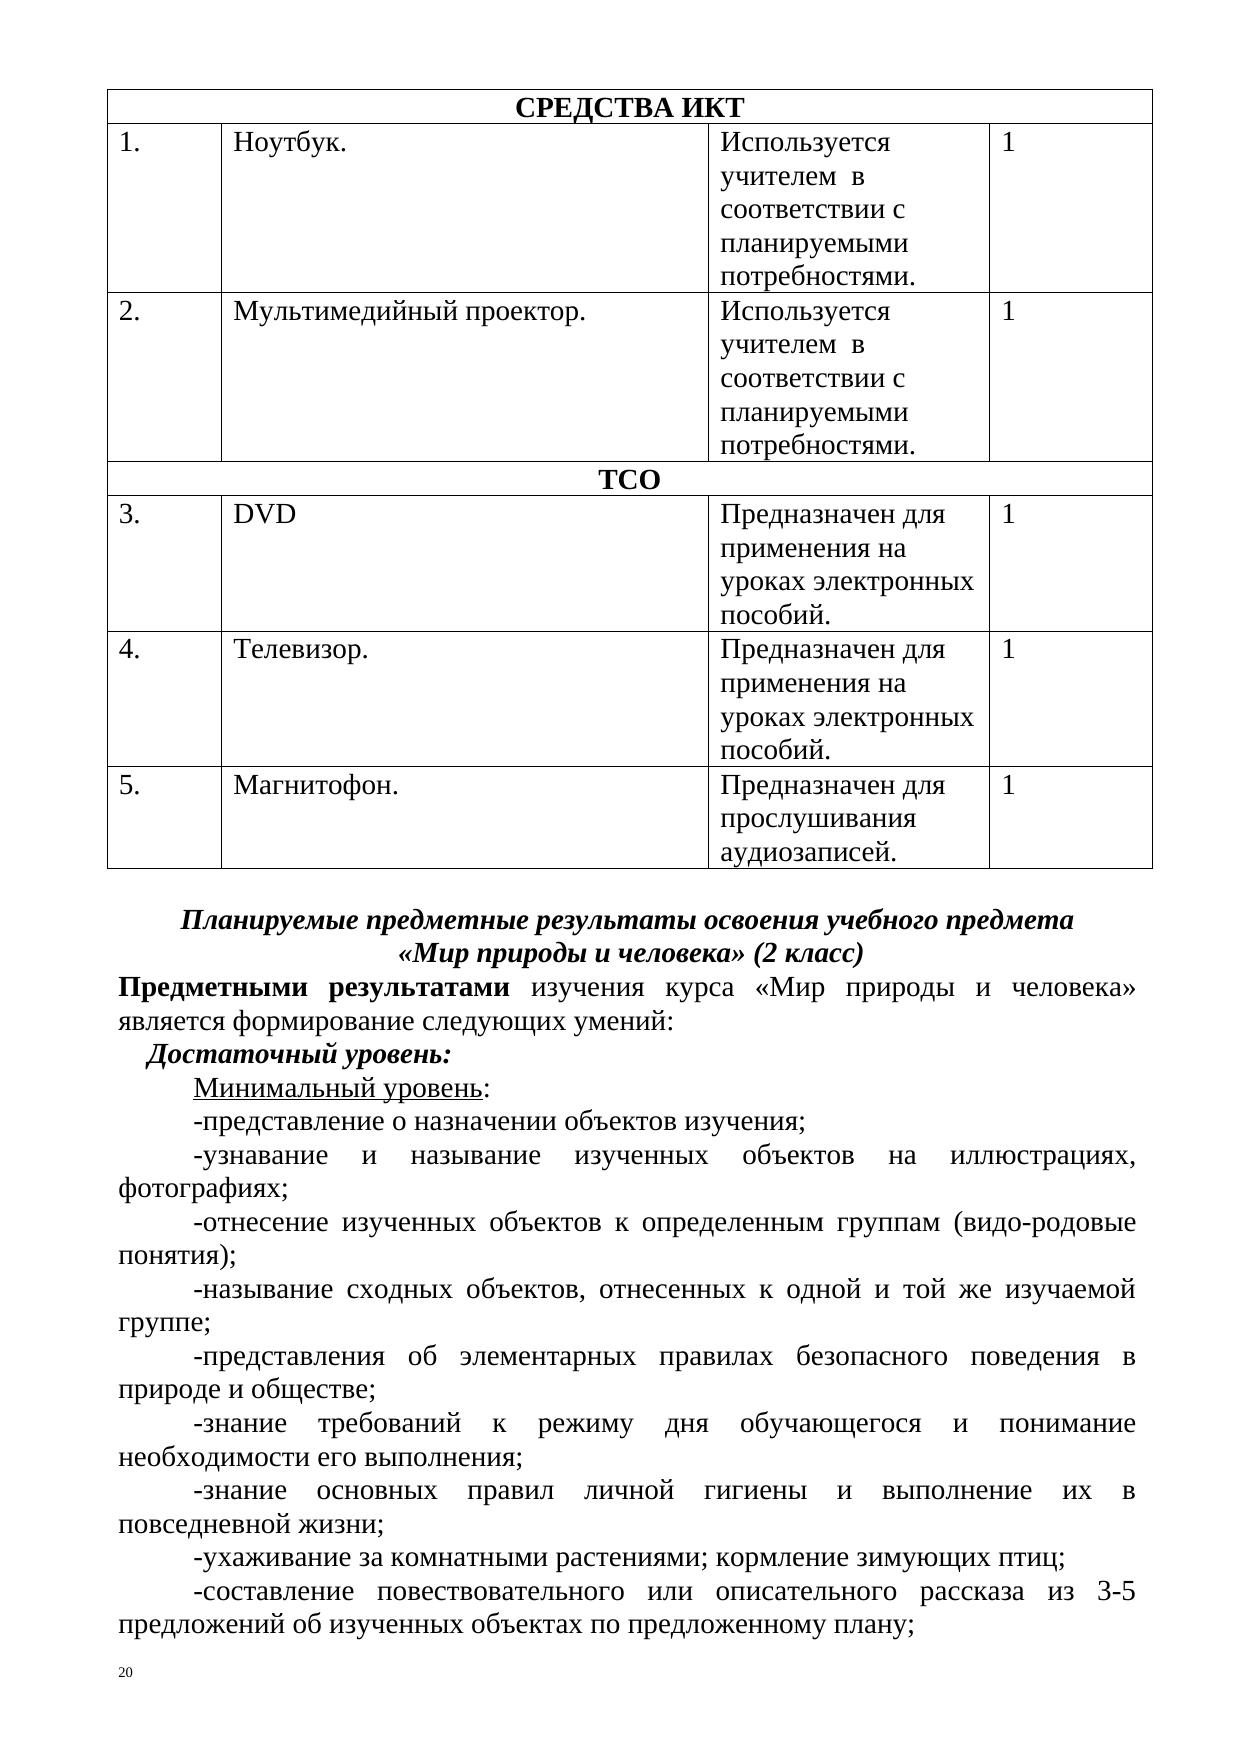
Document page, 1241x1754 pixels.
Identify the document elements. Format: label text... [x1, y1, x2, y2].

text -знание требований к режиму дня обучающегося и понимание необходимости его выполнения; [118, 1405, 1137, 1472]
table_cell Используется учителем в соответствии с планируемыми потребностями. [709, 124, 989, 292]
table_cell 1 [990, 293, 1152, 461]
table_cell Магнитофон. [222, 767, 708, 867]
table_cell Используется учителем в соответствии с планируемыми потребностями. [709, 293, 989, 461]
text -составление повествовательного или описательного рассказа из 3-5 предложений об изученных объектах по предложенному плану; [118, 1573, 1137, 1640]
text Предметными результатами изучения курса «Мир природы и человека» является формирование следующих умений: [118, 969, 1137, 1036]
table_cell 1 [990, 124, 1152, 292]
table_cell 5. [108, 767, 221, 867]
table_cell Предназначен для применения на уроках электронных пособий. [709, 496, 989, 631]
text -представления об элементарных правилах безопасного поведения в природе и обществе; [118, 1338, 1137, 1405]
table_cell 1 [990, 496, 1152, 631]
table_cell 4. [108, 632, 221, 766]
table_cell DVD [222, 496, 708, 631]
text Достаточный уровень: [118, 1036, 1137, 1070]
table_cell 1. [108, 124, 221, 292]
table_cell 1 [990, 632, 1152, 766]
table_cell СРЕДСТВА ИКТ [108, 90, 1152, 123]
text -называние сходных объектов, отнесенных к одной и той же изучаемой группе; [118, 1271, 1137, 1338]
table_cell ТСО [108, 462, 1152, 495]
table_cell 2. [108, 293, 221, 461]
text -знание основных правил личной гигиены и выполнение их в повседневной жизни; [118, 1472, 1137, 1539]
table_cell 3. [108, 496, 221, 631]
table_cell Предназначен для прослушивания аудиозаписей. [709, 767, 989, 867]
text -узнавание и называние изученных объектов на иллюстрациях, фотографиях; [118, 1137, 1137, 1204]
text Минимальный уровень: [118, 1070, 1137, 1103]
text Планируемые предметные результаты освоения учебного предмета [118, 902, 1137, 936]
table_cell Мультимедийный проектор. [222, 293, 708, 461]
text -представление о назначении объектов изучения; [118, 1103, 1137, 1137]
table_cell 1 [990, 767, 1152, 867]
table_cell Ноутбук. [222, 124, 708, 292]
text -ухаживание за комнатными растениями; кормление зимующих птиц; [118, 1539, 1137, 1573]
table_cell Телевизор. [222, 632, 708, 766]
table_cell Предназначен для применения на уроках электронных пособий. [709, 632, 989, 766]
text -отнесение изученных объектов к определенным группам (видо-родовые понятия); [118, 1204, 1137, 1271]
text «Мир природы и человека» (2 класс) [118, 936, 1137, 969]
